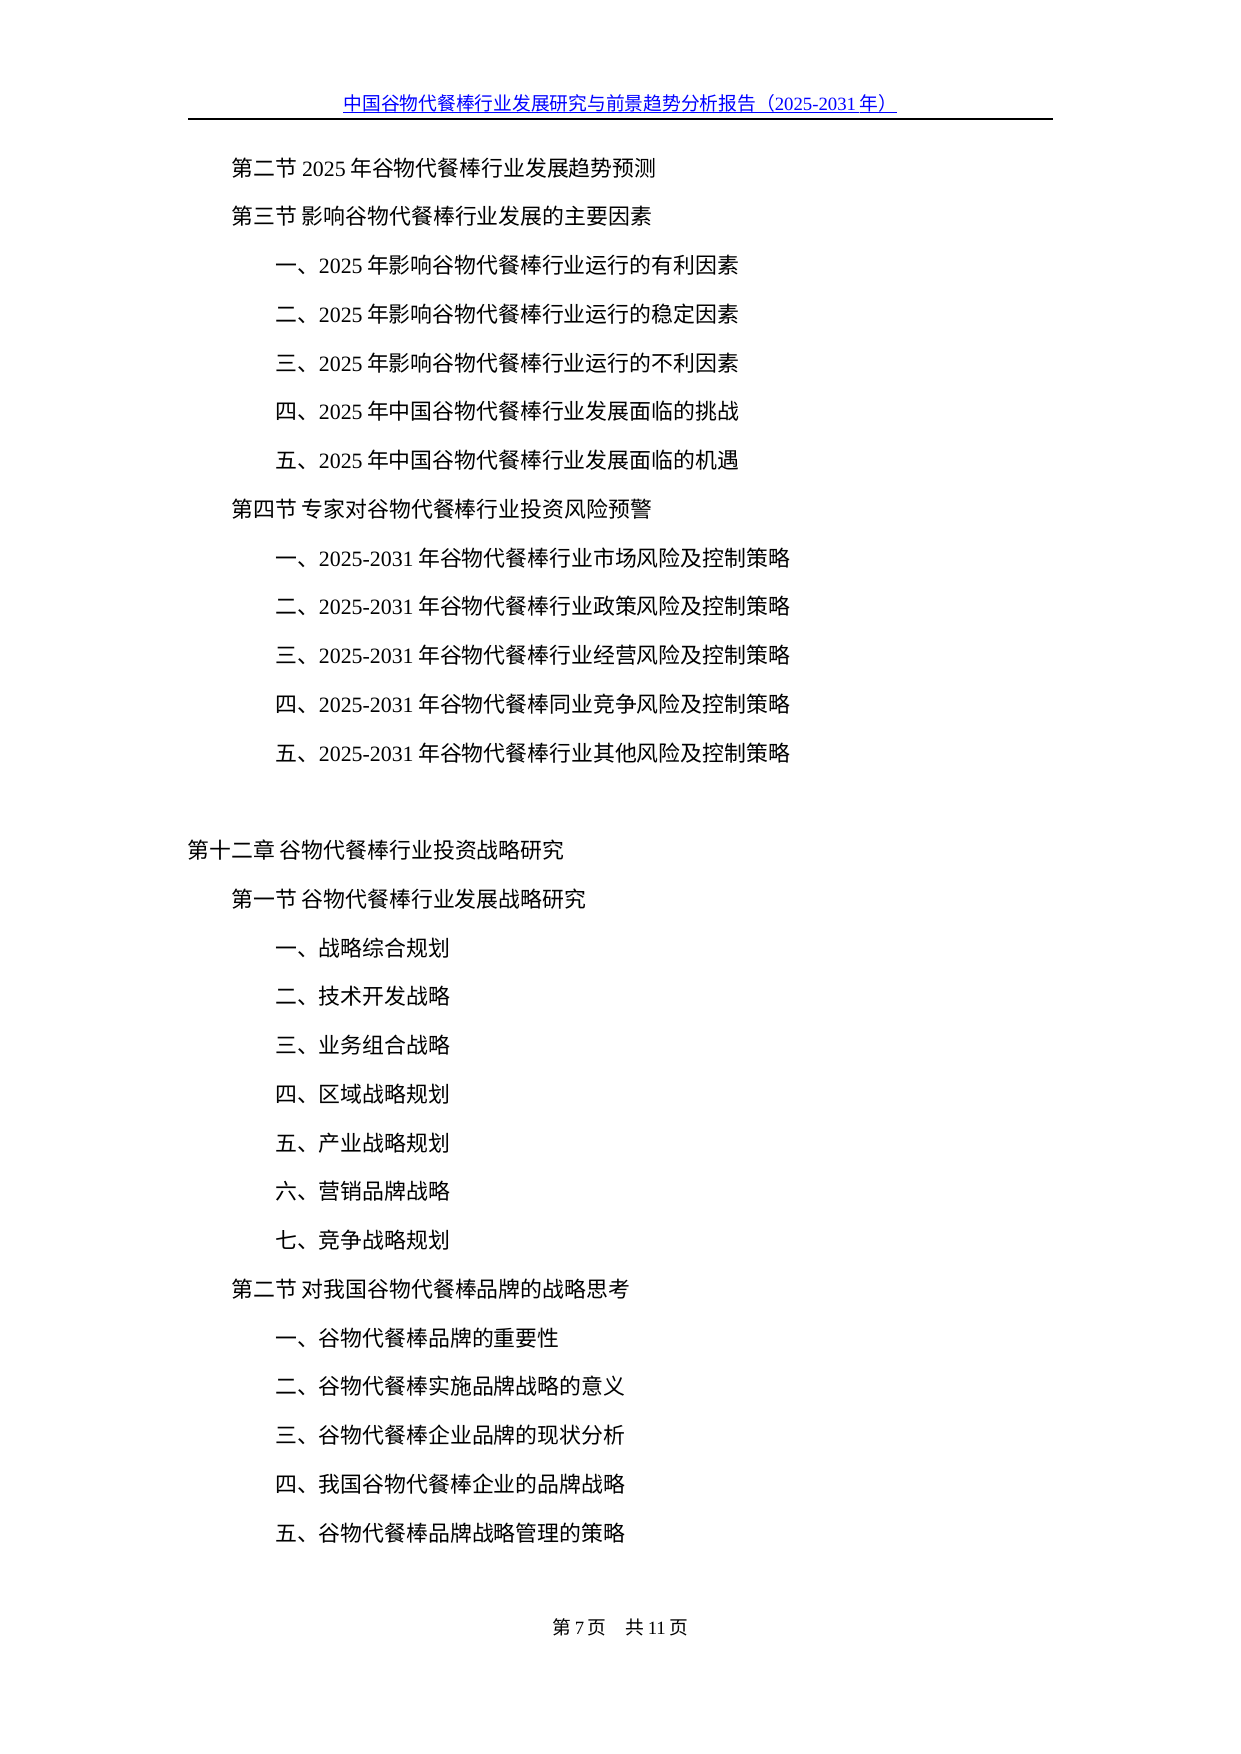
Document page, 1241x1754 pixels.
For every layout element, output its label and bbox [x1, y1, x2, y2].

text [187, 150, 1053, 1548]
